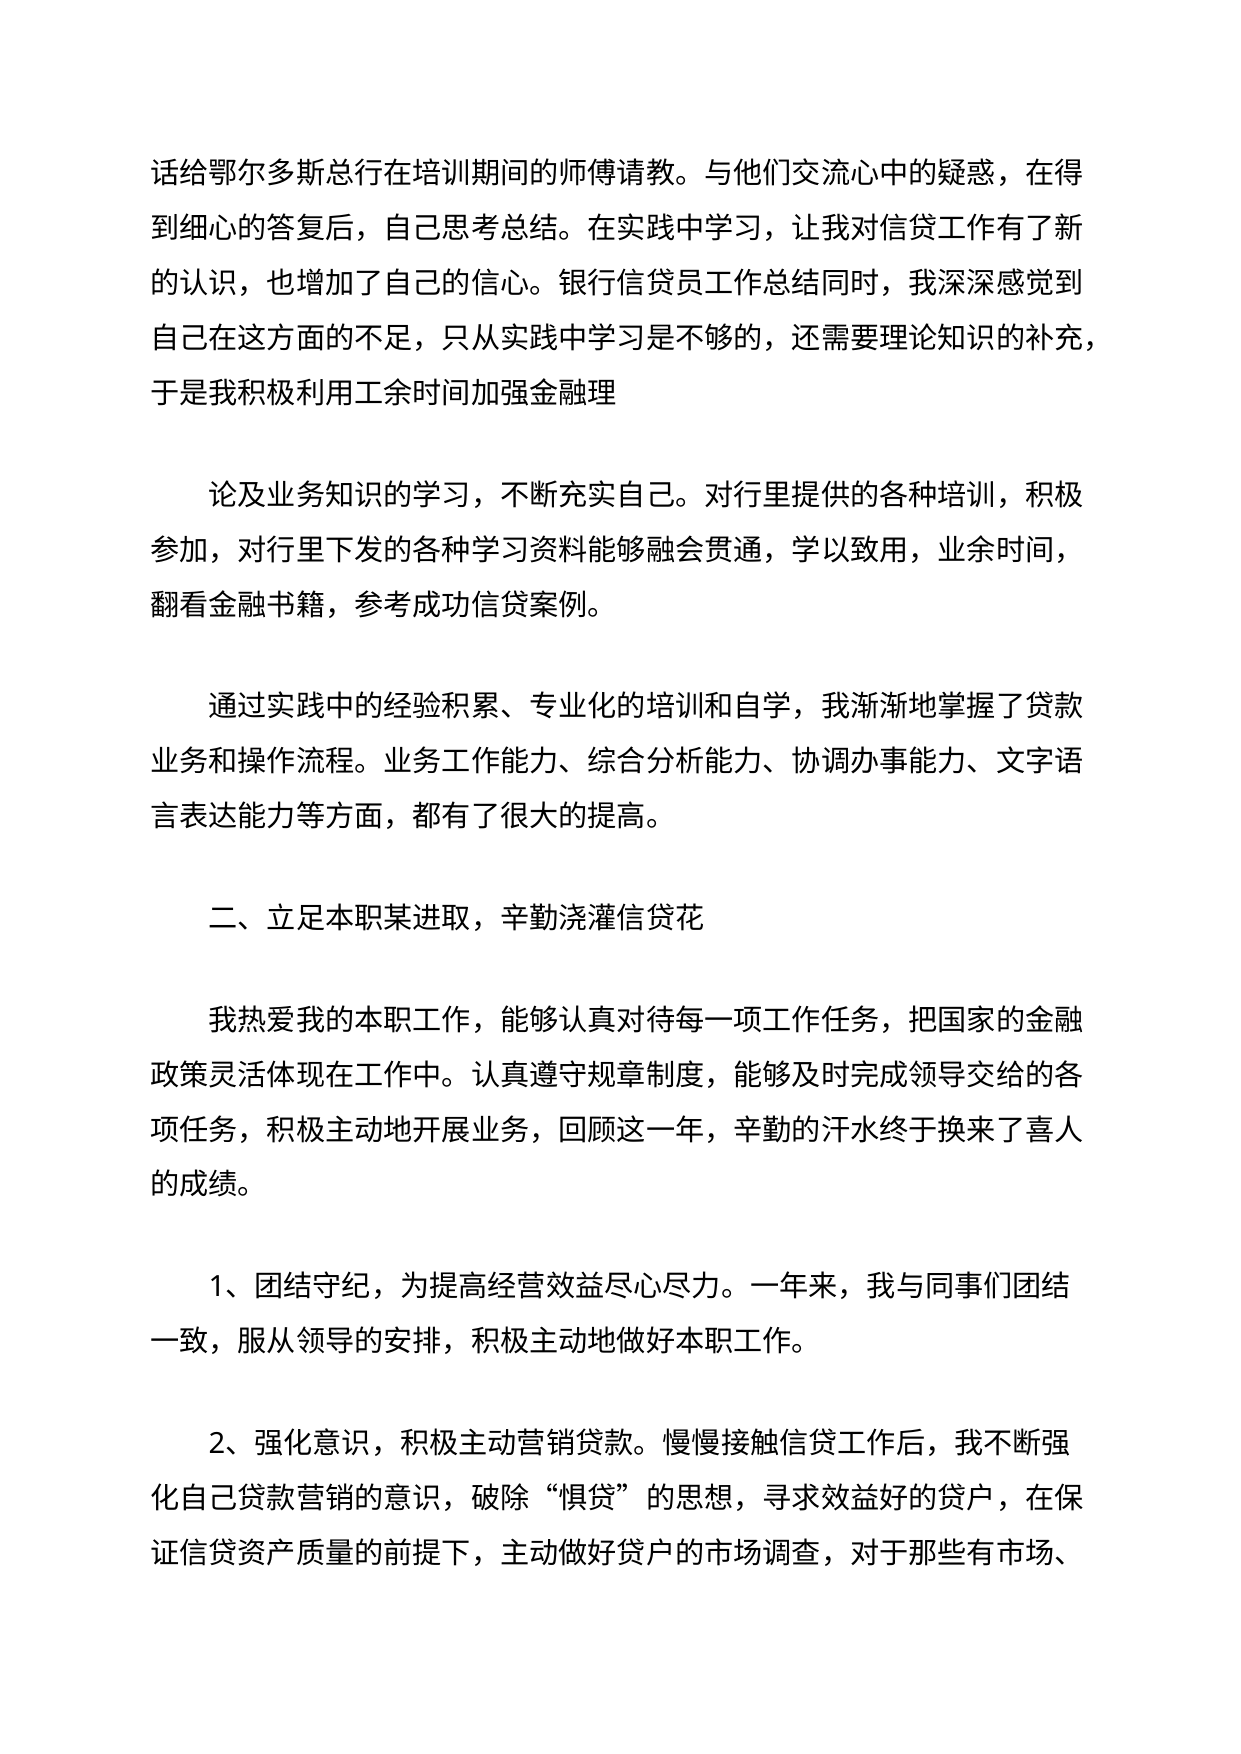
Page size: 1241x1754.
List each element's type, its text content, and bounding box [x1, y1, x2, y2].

text 二、立足本职某进取，辛勤浇灌信贷花 [150, 894, 1090, 937]
text 1、团结守纪，为提高经营效益尽心尽力。一年来，我与同事们团结一致，服从领导的安排，积极主动地做好本职工作。 [150, 1263, 1090, 1360]
text 我热爱我的本职工作，能够认真对待每一项工作任务，把国家的金融政策灵活体现在工作中。认真遵守规章制度，能够及时完成领导交给的各项任务，积极主动地开展业务，回顾这一年，辛勤的汗水终于换来了喜人的成绩。 [150, 996, 1090, 1203]
text 论及业务知识的学习，不断充实自己。对行里提供的各种培训，积极参加，对行里下发的各种学习资料能够融会贯通，学以致用，业余时间，翻看金融书籍，参考成功信贷案例。 [150, 471, 1090, 623]
text 通过实践中的经验积累、专业化的培训和自学，我渐渐地掌握了贷款业务和操作流程。业务工作能力、综合分析能力、协调办事能力、文字语言表达能力等方面，都有了很大的提高。 [150, 683, 1090, 835]
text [150, 1419, 1090, 1572]
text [150, 150, 1090, 412]
